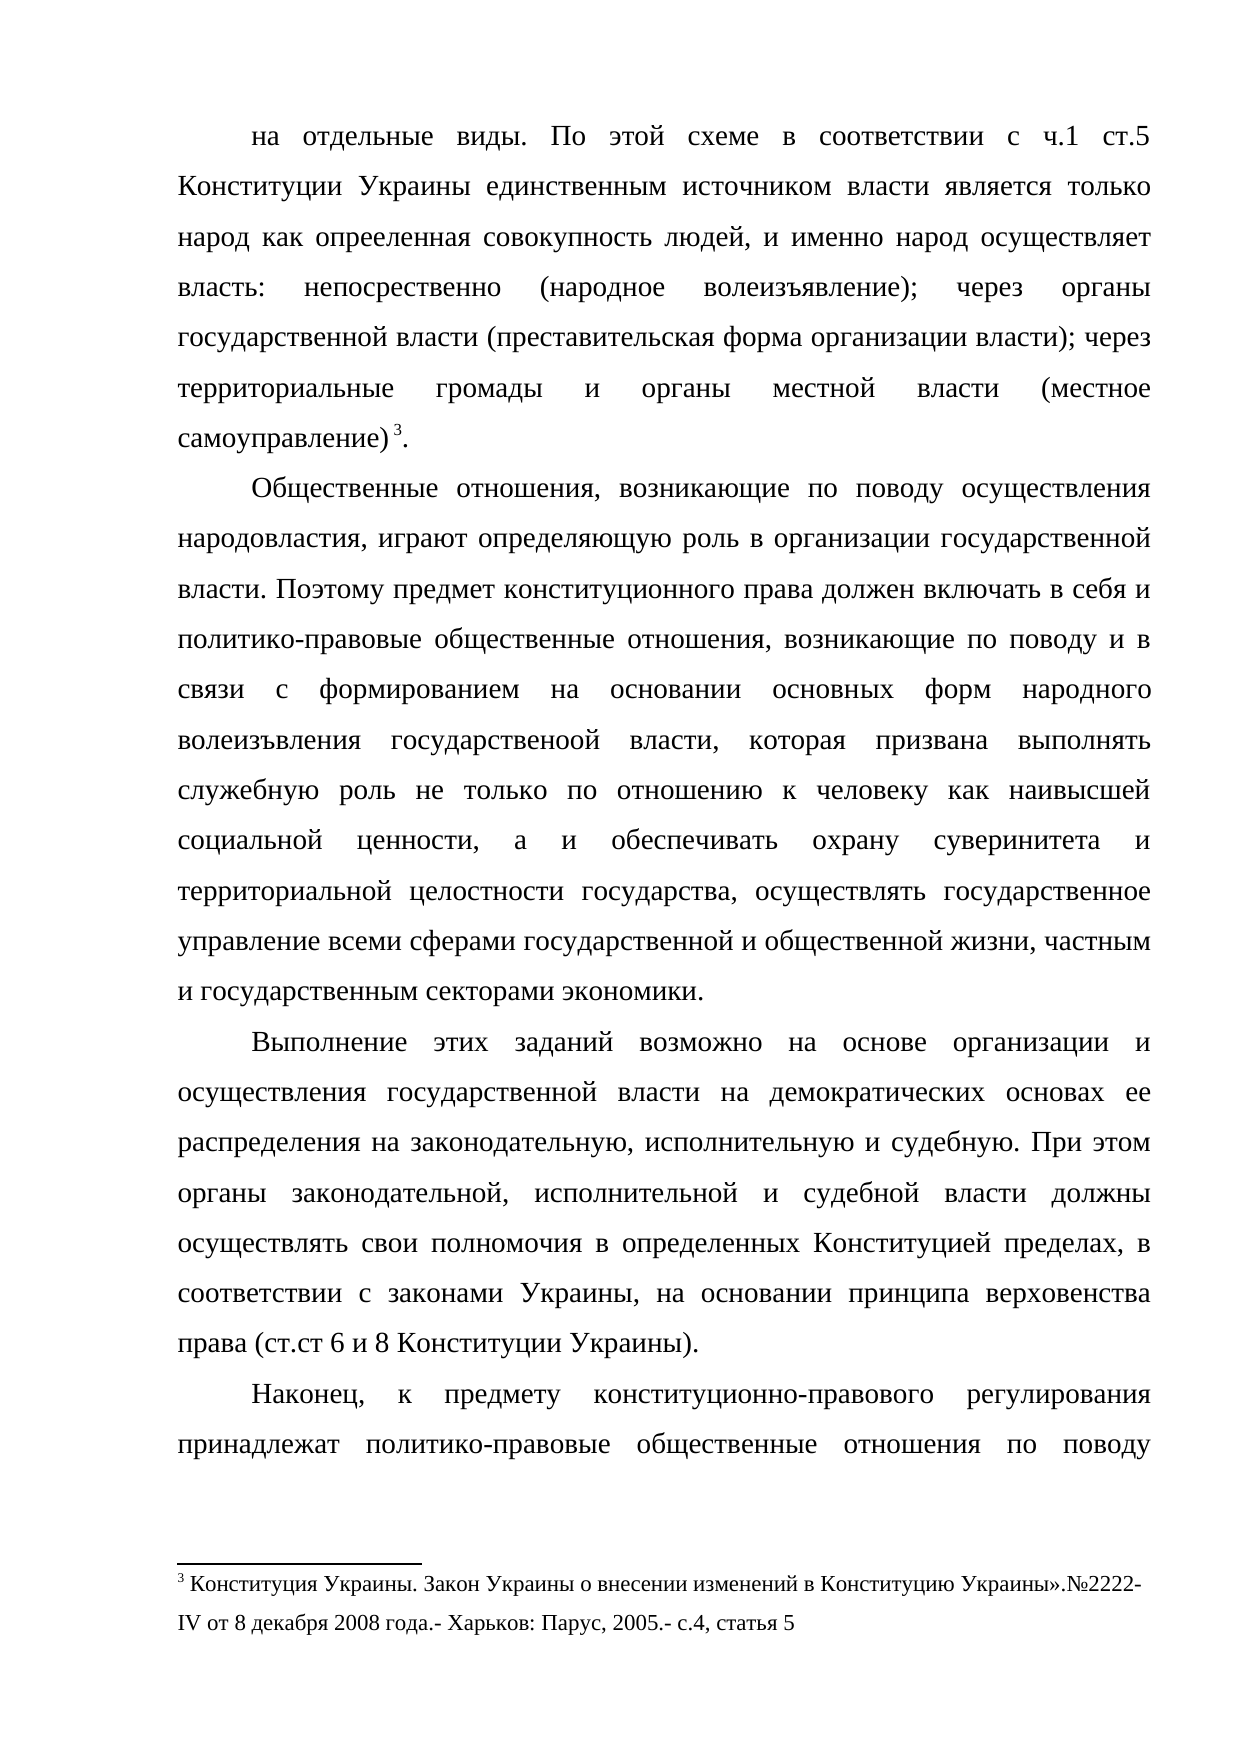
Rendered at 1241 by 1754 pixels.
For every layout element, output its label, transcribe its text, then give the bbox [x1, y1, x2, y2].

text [177, 1376, 1152, 1460]
text Выполнение этих заданий возможно на основе организации и осуществления государственной власти на демократических основах ее распределения на законодательную, исполнительную и судебную. При этом органы законодательной, исполнительной и судебной власти должны осуществлять свои полномочия в определенных Конституцией пределах, в соответствии с законами Украины, на основании принципа верховенства права (ст.ст 6 и 8 Конституции Украины). [177, 1024, 1152, 1359]
text Общественные отношения, возникающие по поводу осуществления народовластия, играют определяющую роль в организации государственной власти. Поэтому предмет конституционного права должен включать в себя и политико-правовые общественные отношения, возникающие по поводу и в связи с формированием на основании основных форм народного волеизъвления государственоой власти, которая призвана выполнять служебную роль не только по отношению к человеку как наивысшей социальной ценности, а и обеспечивать охрану суверинитета и территориальной целостности государства, осуществлять государственное управление всеми сферами государственной и общественной жизни, частным и государственным секторами экономики. [177, 470, 1152, 1007]
text на отдельные виды. По этой схеме в соответствии с ч.1 ст.5 Конституции Украины единственным источником власти является только народ как опрееленная совокупность людей, и именно народ осуществляет власть: непосрественно (народное волеизъявление); через органы государственной власти (преставительская форма организации власти); через территориальные громады и органы местной власти (местное самоуправление) . [177, 118, 1152, 453]
